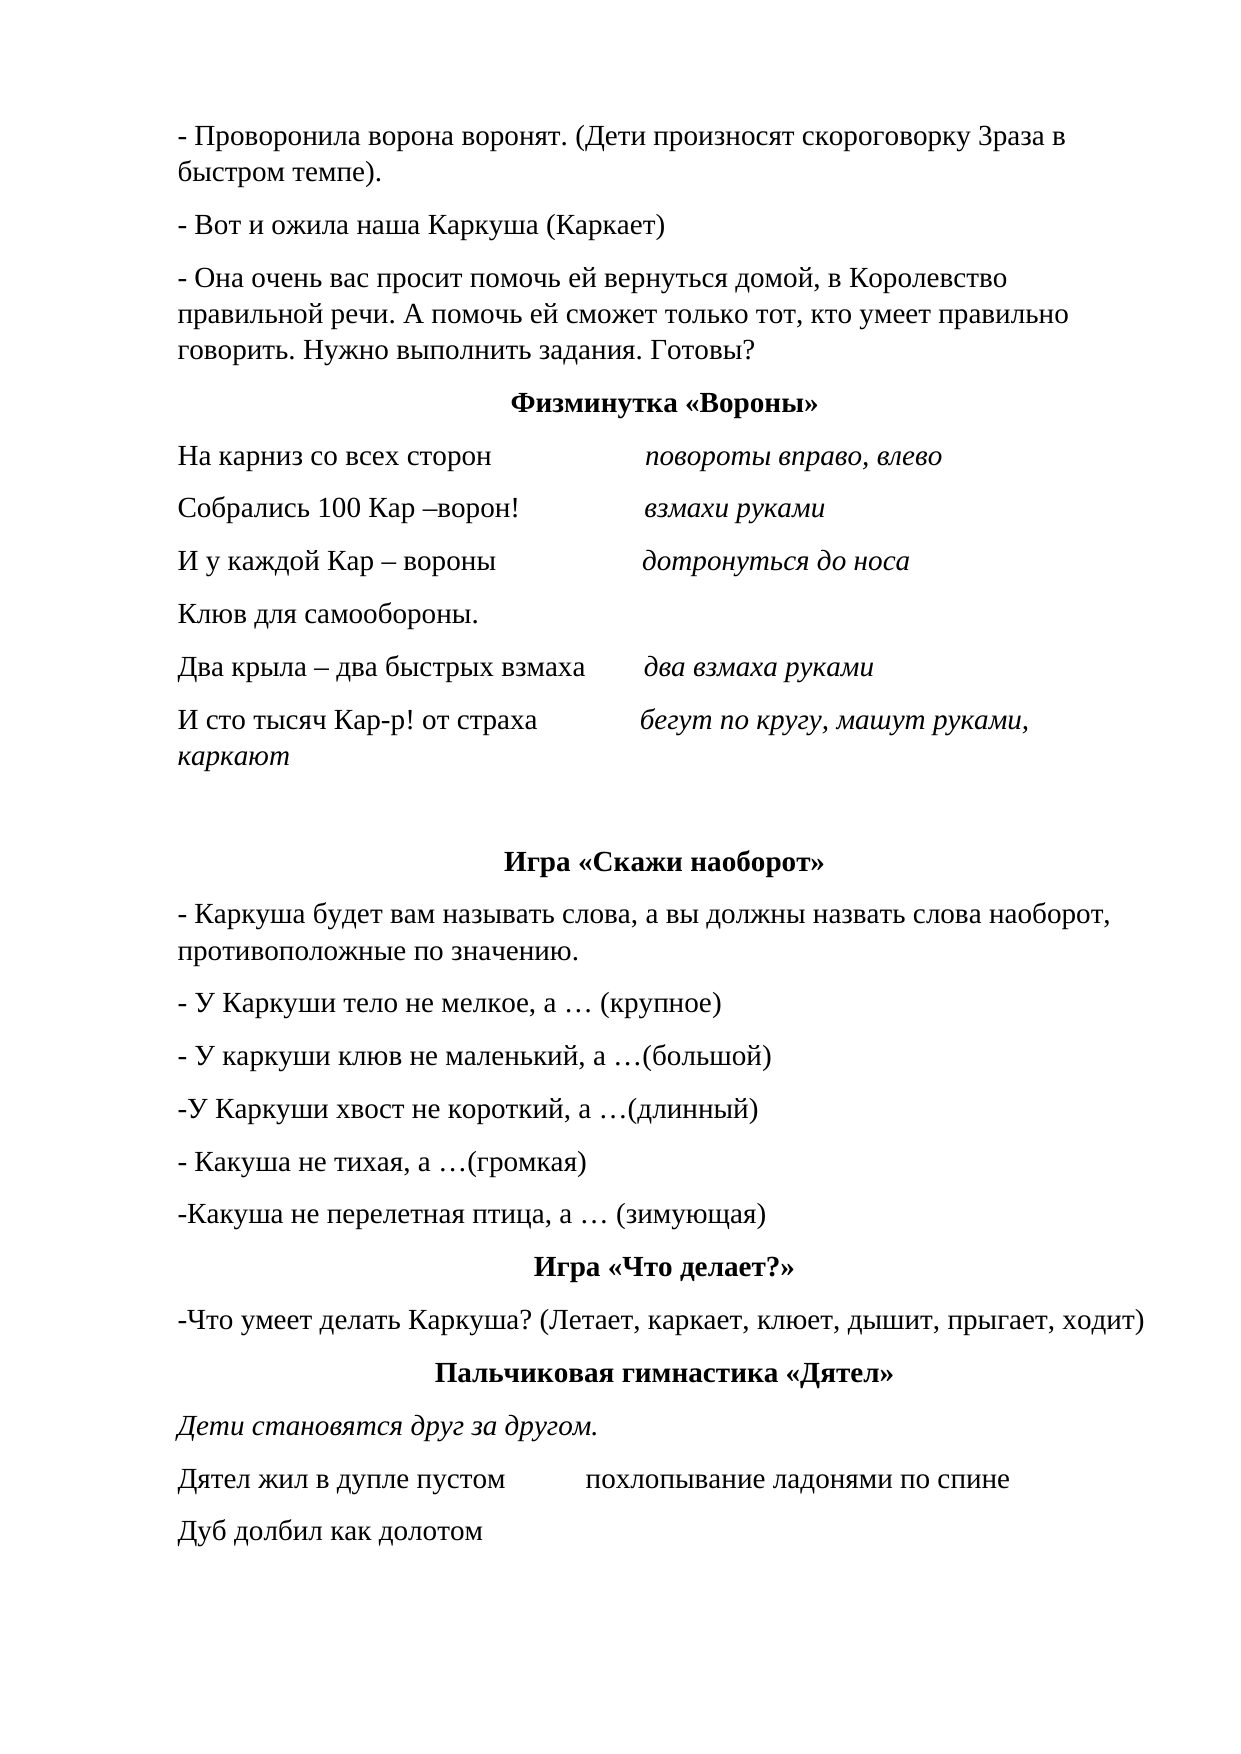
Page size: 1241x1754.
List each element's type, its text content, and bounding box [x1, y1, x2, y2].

text -Что умеет делать Каркуша? (Летает, каркает, клюет, дышит, прыгает, ходит) [177, 1302, 1152, 1336]
text Собрались 100 Кар –ворон! взмахи руками [177, 491, 1152, 524]
text И сто тысяч Кар-р! от страха бегут по кругу, машут руками, каркают [177, 702, 1152, 772]
text Два крыла – два быстрых взмаха два взмаха руками [177, 649, 1152, 683]
text Игра «Скажи наоборот» [177, 844, 1152, 877]
text Пальчиковая гимнастика «Дятел» [177, 1355, 1152, 1389]
text -Какуша не перелетная птица, а … (зимующая) [177, 1197, 1152, 1230]
text -У Каркуши хвост не короткий, а …(длинный) [177, 1091, 1152, 1124]
text И у каждой Кар – вороны дотронуться до носа [177, 543, 1152, 577]
text - Вот и ожила наша Каркуша (Каркает) [177, 207, 1152, 241]
text - Какуша не тихая, а …(громкая) [177, 1144, 1152, 1177]
text На карниз со всех сторон повороты вправо, влево [177, 438, 1152, 471]
text - Каркуша будет вам называть слова, а вы должны назвать слова наоборот, противоположные по значению. [177, 896, 1152, 966]
text - Она очень вас просит помочь ей вернуться домой, в Королевство правильной речи. А помочь ей сможет только тот, кто умеет правильно говорить. Нужно выполнить задания. Готовы? [177, 260, 1152, 366]
text - Проворонила ворона воронят. (Дети произносят скороговорку 3раза в быстром темпе). [177, 118, 1152, 188]
text Игра «Что делает?» [177, 1249, 1152, 1283]
text - У Каркуши тело не мелкое, а … (крупное) [177, 985, 1152, 1019]
text Дятел жил в дупле пустом похлопывание ладонями по спине [177, 1461, 1152, 1494]
text Физминутка «Вороны» [177, 385, 1152, 418]
text - У каркуши клюв не маленький, а …(большой) [177, 1038, 1152, 1072]
text Дуб долбил как долотом [177, 1513, 1152, 1547]
text Клюв для самообороны. [177, 596, 1152, 630]
text Дети становятся друг за другом. [177, 1408, 1152, 1441]
